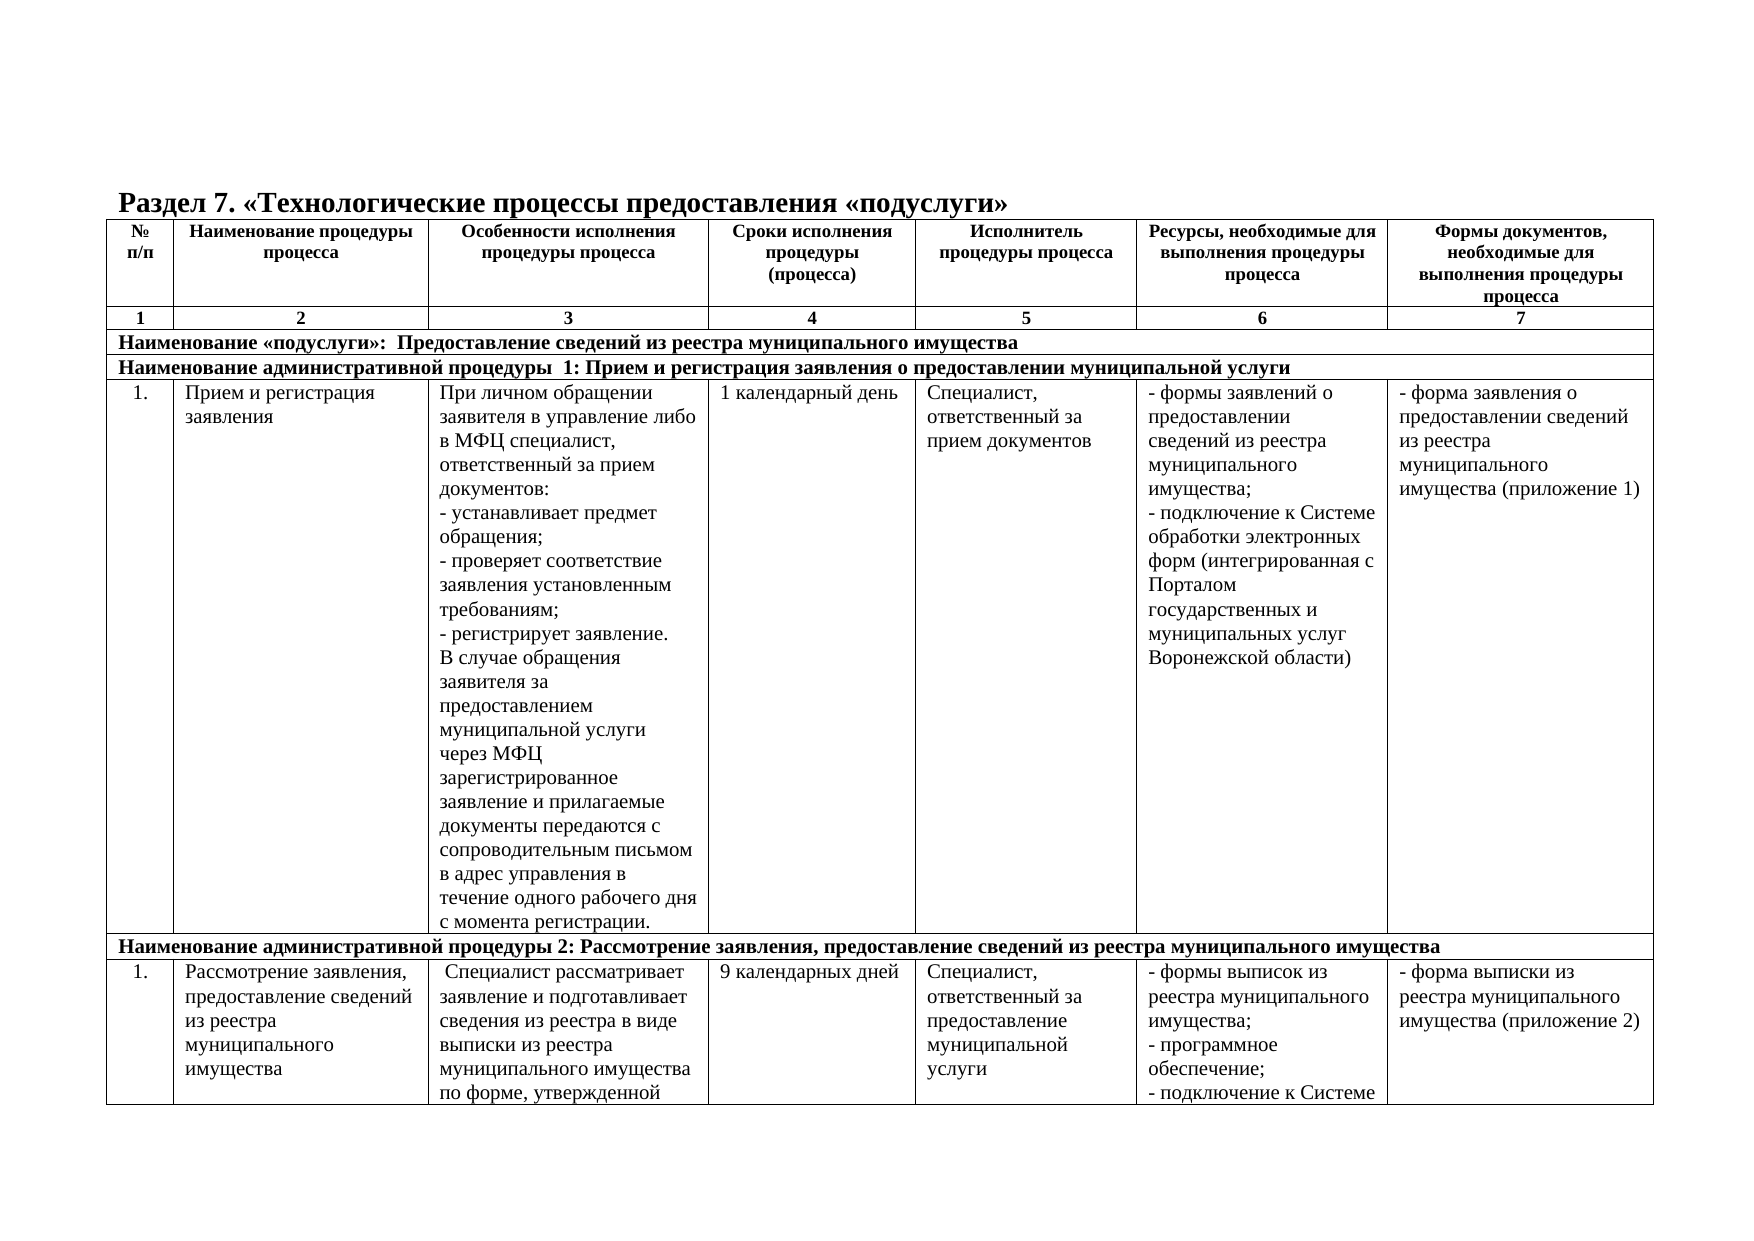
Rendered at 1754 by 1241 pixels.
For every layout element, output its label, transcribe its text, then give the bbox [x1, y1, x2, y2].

text Раздел 7. «Технологические процессы предоставления «подуслуги» [118, 185, 1636, 219]
table_cell 2 [174, 307, 428, 329]
table_header Исполнитель процедуры процесса [916, 220, 1136, 306]
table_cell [429, 960, 708, 1104]
table_cell - формы заявлений о предоставлении сведений из реестра муниципального имущества; - подключение к Системе обработки электронных форм (интегрированная с Порталом государственных и муниципальных услуг Воронежской области) [1137, 380, 1387, 933]
table_cell Наименование административной процедуры 2: Рассмотрение заявления, предоставление сведений из реестра муниципального имущества [107, 934, 1653, 958]
table_cell Прием и регистрация заявления [174, 380, 428, 933]
table_header Наименование процедуры процесса [174, 220, 428, 306]
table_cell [174, 960, 428, 1104]
table_cell 1. [107, 380, 173, 933]
table_cell При личном обращении заявителя в управление либо в МФЦ специалист, ответственный за прием документов: - устанавливает предмет обращения; - проверяет соответствие заявления установленным требованиям; - регистрирует заявление. В случае обращения заявителя за предоставлением муниципальной услуги через МФЦ зарегистрированное заявление и прилагаемые документы передаются с сопроводительным письмом в адрес управления в течение одного рабочего дня с момента регистрации. [429, 380, 708, 933]
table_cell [1388, 960, 1653, 1104]
table_header Сроки исполнения процедуры (процесса) [709, 220, 915, 306]
table_cell 9 календарных дней [709, 960, 915, 1104]
table_header Особенности исполнения процедуры процесса [429, 220, 708, 306]
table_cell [1137, 960, 1387, 1104]
table_cell - форма заявления о предоставлении сведений из реестра муниципального имущества (приложение 1) [1388, 380, 1653, 933]
table_cell 6 [1137, 307, 1387, 329]
table_cell 1 календарный день [709, 380, 915, 933]
table_cell 1 [107, 307, 173, 329]
table_cell 5 [916, 307, 1136, 329]
table_cell Специалист, ответственный за прием документов [916, 380, 1136, 933]
table_cell 7 [1388, 307, 1653, 329]
table_header Формы документов, необходимые для выполнения процедуры процесса [1388, 220, 1653, 306]
table_header № п/п [107, 220, 173, 306]
table_cell Наименование административной процедуры 1: Прием и регистрация заявления о предоставлении муниципальной услуги [107, 355, 1653, 379]
table_header Ресурсы, необходимые для выполнения процедуры процесса [1137, 220, 1387, 306]
table_cell 3 [429, 307, 708, 329]
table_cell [916, 960, 1136, 1104]
table_cell 4 [709, 307, 915, 329]
table_cell Наименование «подуслуги»: Предоставление сведений из реестра муниципального имущества [107, 330, 1653, 354]
table_cell 1. [107, 960, 173, 1104]
